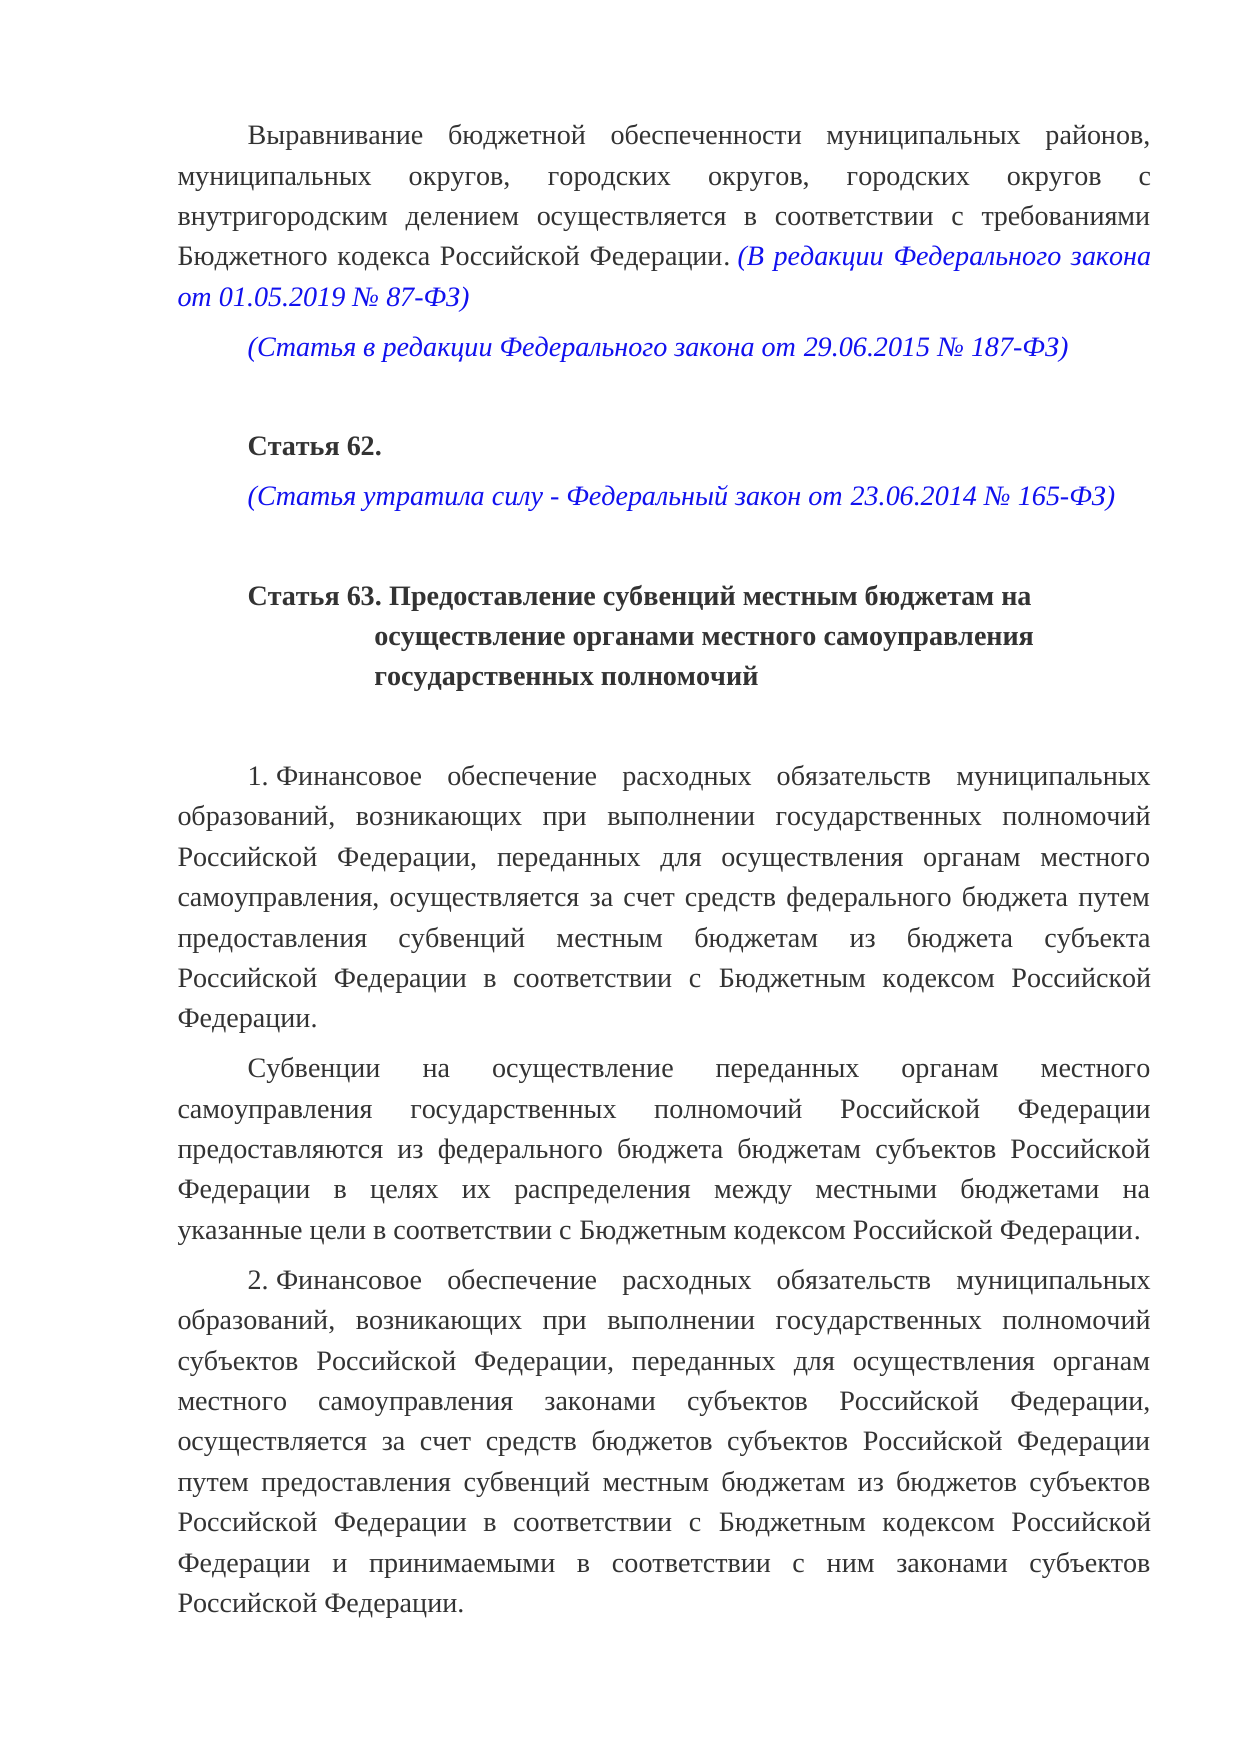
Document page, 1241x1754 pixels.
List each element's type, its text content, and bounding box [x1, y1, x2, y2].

text Выравнивание бюджетной обеспеченности муниципальных районов, муниципальных округов, городских округов, городских округов с внутригородским делением осуществляется в соответствии с требованиями Бюджетного кодекса Российской Федерации. (В редакции Федерального закона от 01.05.2019 № 87-ФЗ) [177, 118, 1152, 312]
text Субвенции на осуществление переданных органам местного самоуправления государственных полномочий Российской Федерации предоставляются из федерального бюджета бюджетам субъектов Российской Федерации в целях их распределения между местными бюджетами на указанные цели в соответствии с Бюджетным кодексом Российской Федерации. [177, 1051, 1152, 1245]
text 2. Финансовое обеспечение расходных обязательств муниципальных образований, возникающих при выполнении государственных полномочий субъектов Российской Федерации, переданных для осуществления органам местного самоуправления законами субъектов Российской Федерации, осуществляется за счет средств бюджетов субъектов Российской Федерации путем предоставления субвенций местным бюджетам из бюджетов субъектов Российской Федерации в соответствии с Бюджетным кодексом Российской Федерации и принимаемыми в соответствии с ним законами субъектов Российской Федерации. [177, 1263, 1152, 1618]
text Статья 62. [247, 429, 1152, 462]
text Статья 63. Предоставление субвенций местным бюджетам на осуществление органами местного самоуправления государственных полномочий [247, 578, 1152, 692]
text 1. Финансовое обеспечение расходных обязательств муниципальных образований, возникающих при выполнении государственных полномочий Российской Федерации, переданных для осуществления органам местного самоуправления, осуществляется за счет средств федерального бюджета путем предоставления субвенций местным бюджетам из бюджета субъекта Российской Федерации в соответствии с Бюджетным кодексом Российской Федерации. [177, 759, 1152, 1034]
text (Статья утратила силу - Федеральный закон от 23.06.2014 № 165-ФЗ) [247, 479, 1152, 511]
text (Статья в редакции Федерального закона от 29.06.2015 № 187-ФЗ) [177, 329, 1152, 362]
